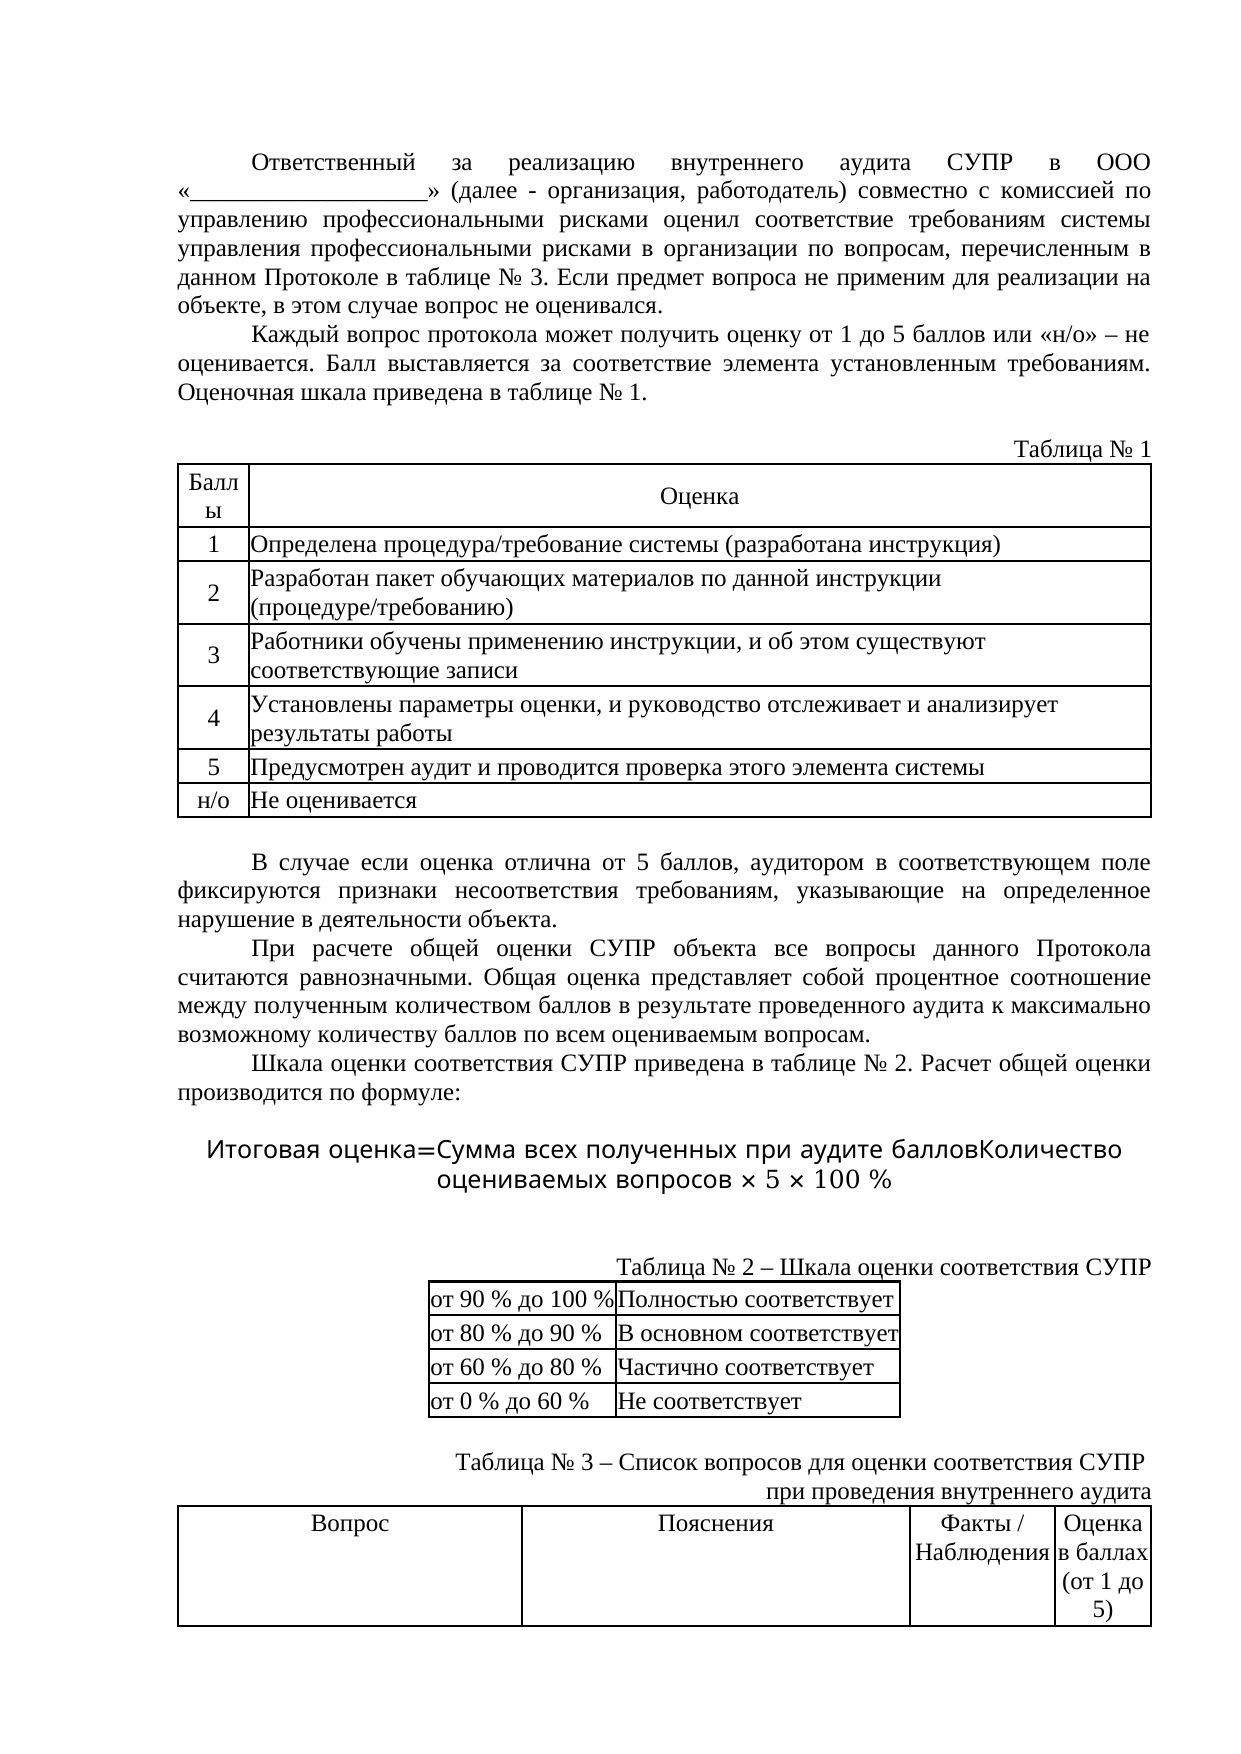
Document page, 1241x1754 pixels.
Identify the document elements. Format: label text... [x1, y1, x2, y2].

text Шкала оценки соответствия СУПР приведена в таблице № 2. Расчет общей оценки производится по формуле: [177, 1048, 1152, 1105]
table_header Факты / Наблюдения [911, 1507, 1054, 1625]
table_cell В основном соответствует [617, 1316, 899, 1348]
table_cell 2 [179, 562, 248, 622]
table_header Баллы [179, 465, 248, 526]
text Таблица № 1 [177, 434, 1152, 463]
table_cell Не соответствует [617, 1384, 899, 1416]
text При расчете общей оценки СУПР объекта все вопросы данного Протокола считаются равнозначными. Общая оценка представляет собой процентное соотношение между полученным количеством баллов в результате проведенного аудита к максимально возможному количеству баллов по всем оцениваемым вопросам. [177, 933, 1152, 1048]
table_cell Установлены параметры оценки, и руководство отслеживает и анализирует результаты работы [250, 687, 1150, 748]
table_header Оценка в баллах (от 1 до 5) [1056, 1507, 1150, 1625]
table_cell Разработан пакет обучающих материалов по данной инструкции (процедуре/требованию) [250, 562, 1150, 622]
table_cell от 60 % до 80 % [430, 1350, 615, 1382]
table_cell Не оценивается [250, 784, 1150, 816]
text Каждый вопрос протокола может получить оценку от 1 до 5 баллов или «н/о» – не оценивается. Балл выставляется за соответствие элемента установленным требованиям. Оценочная шкала приведена в таблице № 1. [177, 319, 1152, 406]
table_cell Частично соответствует [617, 1350, 899, 1382]
table_cell Предусмотрен аудит и проводится проверка этого элемента системы [250, 750, 1150, 782]
table_header Вопрос [179, 1507, 521, 1625]
table_cell 3 [179, 625, 248, 685]
text при проведения внутреннего аудита [177, 1476, 1152, 1504]
table_header Полностью соответствует [617, 1283, 899, 1314]
table_cell н/о [179, 784, 248, 816]
text Таблица № 2 – Шкала оценки соответствия СУПР [177, 1252, 1152, 1280]
table_header Пояснения [523, 1507, 909, 1625]
text Итоговая оценка=Сумма всех полученных при аудите балловКоличество оцениваемых вопросов × 5 × 100 % [177, 1134, 1152, 1194]
table_cell 5 [179, 750, 248, 782]
table_cell 4 [179, 687, 248, 748]
table_cell Определена процедура/требование системы (разработана инструкция) [250, 528, 1150, 560]
text Таблица № 3 – Список вопросов для оценки соответствия СУПР [177, 1447, 1152, 1476]
table_header Оценка [250, 465, 1150, 526]
table_cell от 0 % до 60 % [430, 1384, 615, 1416]
text В случае если оценка отлична от 5 баллов, аудитором в соответствующем поле фиксируются признаки несоответствия требованиям, указывающие на определенное нарушение в деятельности объекта. [177, 847, 1152, 933]
text Ответственный за реализацию внутреннего аудита СУПР в ООО «___________________» (далее - организация, работодатель) совместно с комиссией по управлению профессиональными рисками оценил соответствие требованиям системы управления профессиональными рисками в организации по вопросам, перечисленным в данном Протоколе в таблице № 3. Если предмет вопроса не применим для реализации на объекте, в этом случае вопрос не оценивался. [177, 147, 1152, 319]
table_header от 90 % до 100 % [430, 1283, 615, 1314]
table_cell от 80 % до 90 % [430, 1316, 615, 1348]
table_cell Работники обучены применению инструкции, и об этом существуют соответствующие записи [250, 625, 1150, 685]
table_cell 1 [179, 528, 248, 560]
